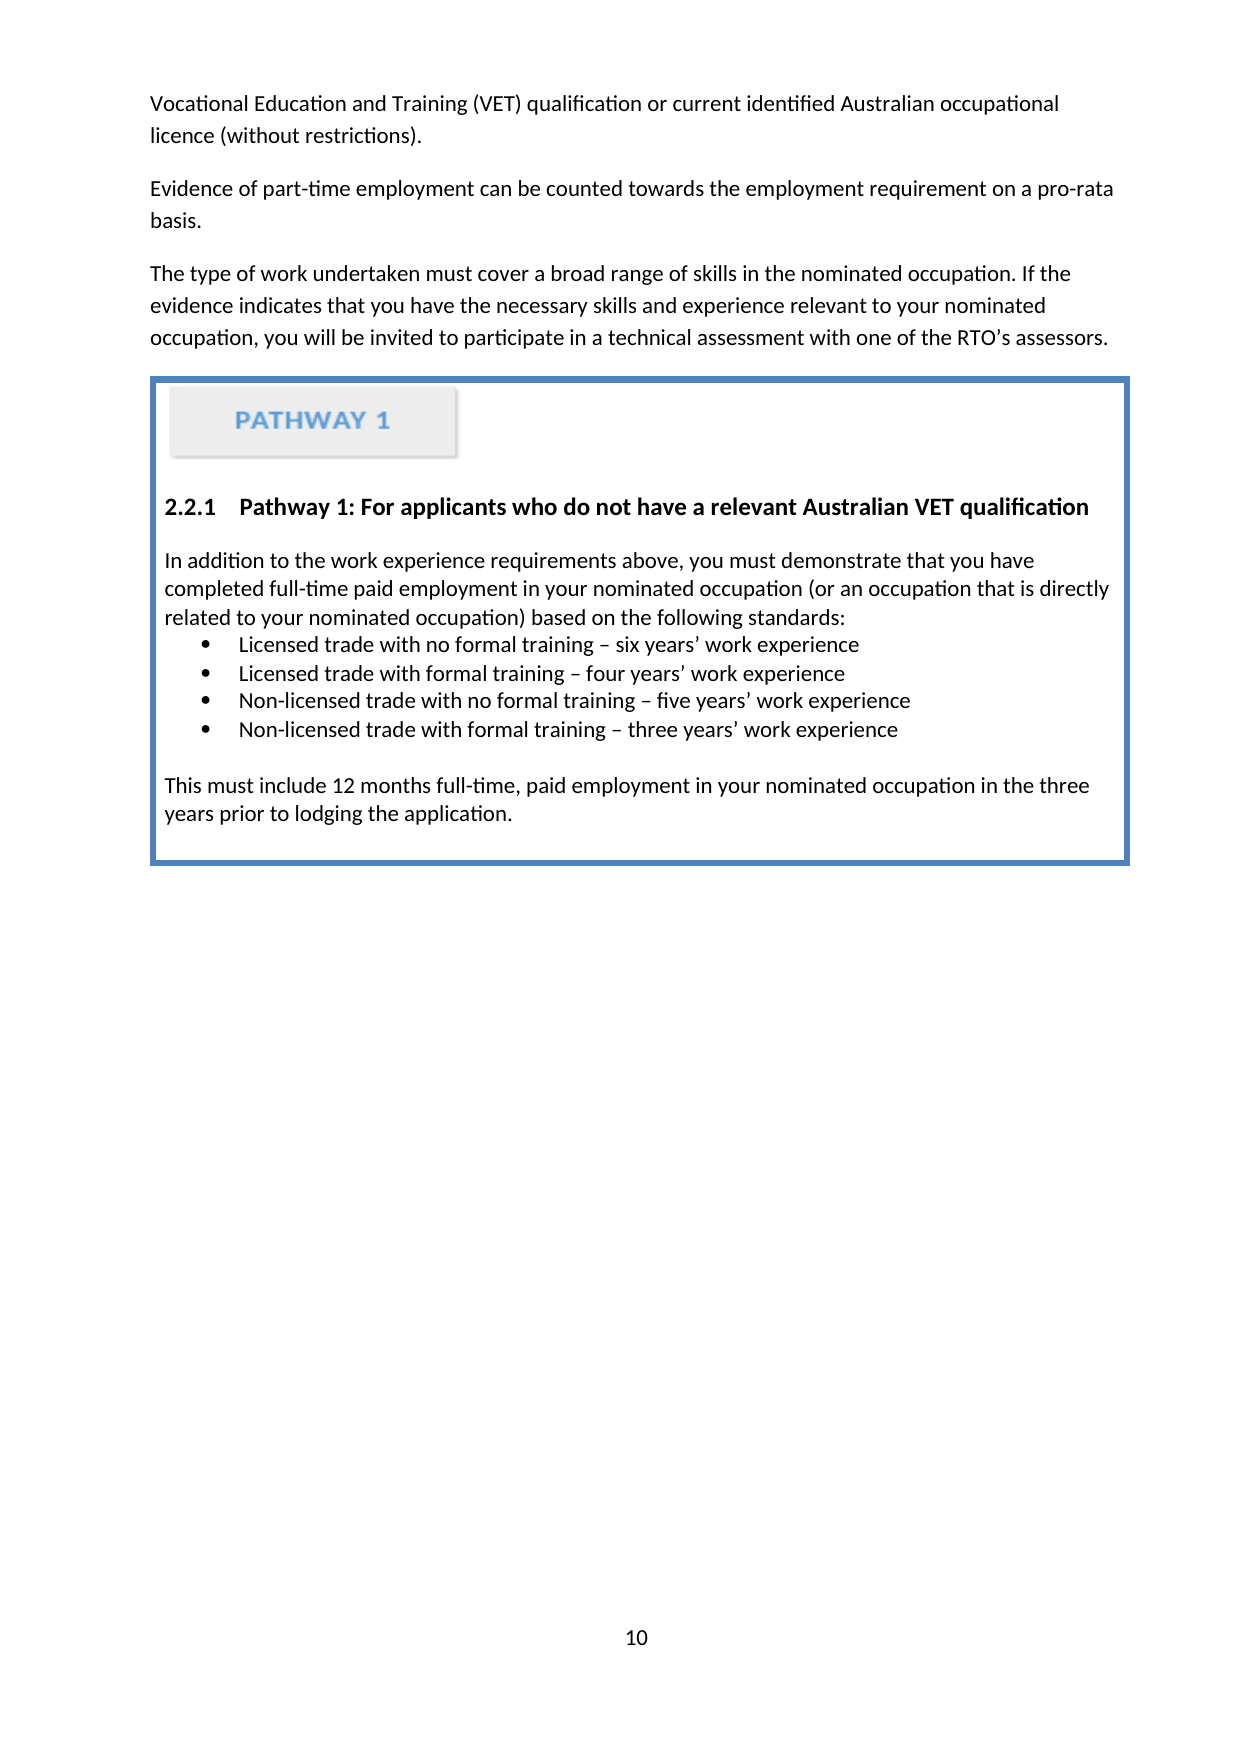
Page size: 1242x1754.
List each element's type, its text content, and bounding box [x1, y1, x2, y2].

table_header 2.2.1 Pathway 1: For applicants who do not have a relevant Australian VET qualification In addition to the work experience requirements above, you must demonstrate that you have completed full-time paid employment in your nominated occupation (or an occupation that is directly related to your nominated occupation) based on the following standards: Licensed trade with no formal training – six years’ work experience Licensed trade with formal training – four years’ work experience Non-licensed trade with no formal training – five years’ work experience Non-licensed trade with formal training – three years’ work experience This must include 12 months full-time, paid employment in your nominated occupation in the three years prior to lodging the application. [156, 383, 1124, 860]
text Evidence of part-time employment can be counted towards the employment requirement on a pro-rata basis. [150, 174, 1122, 234]
text The type of work undertaken must cover a broad range of skills in the nominated occupation. If the evidence indicates that you have the necessary skills and experience relevant to your nominated occupation, you will be invited to participate in a technical assessment with one of the RTO’s assessors. [150, 259, 1122, 351]
